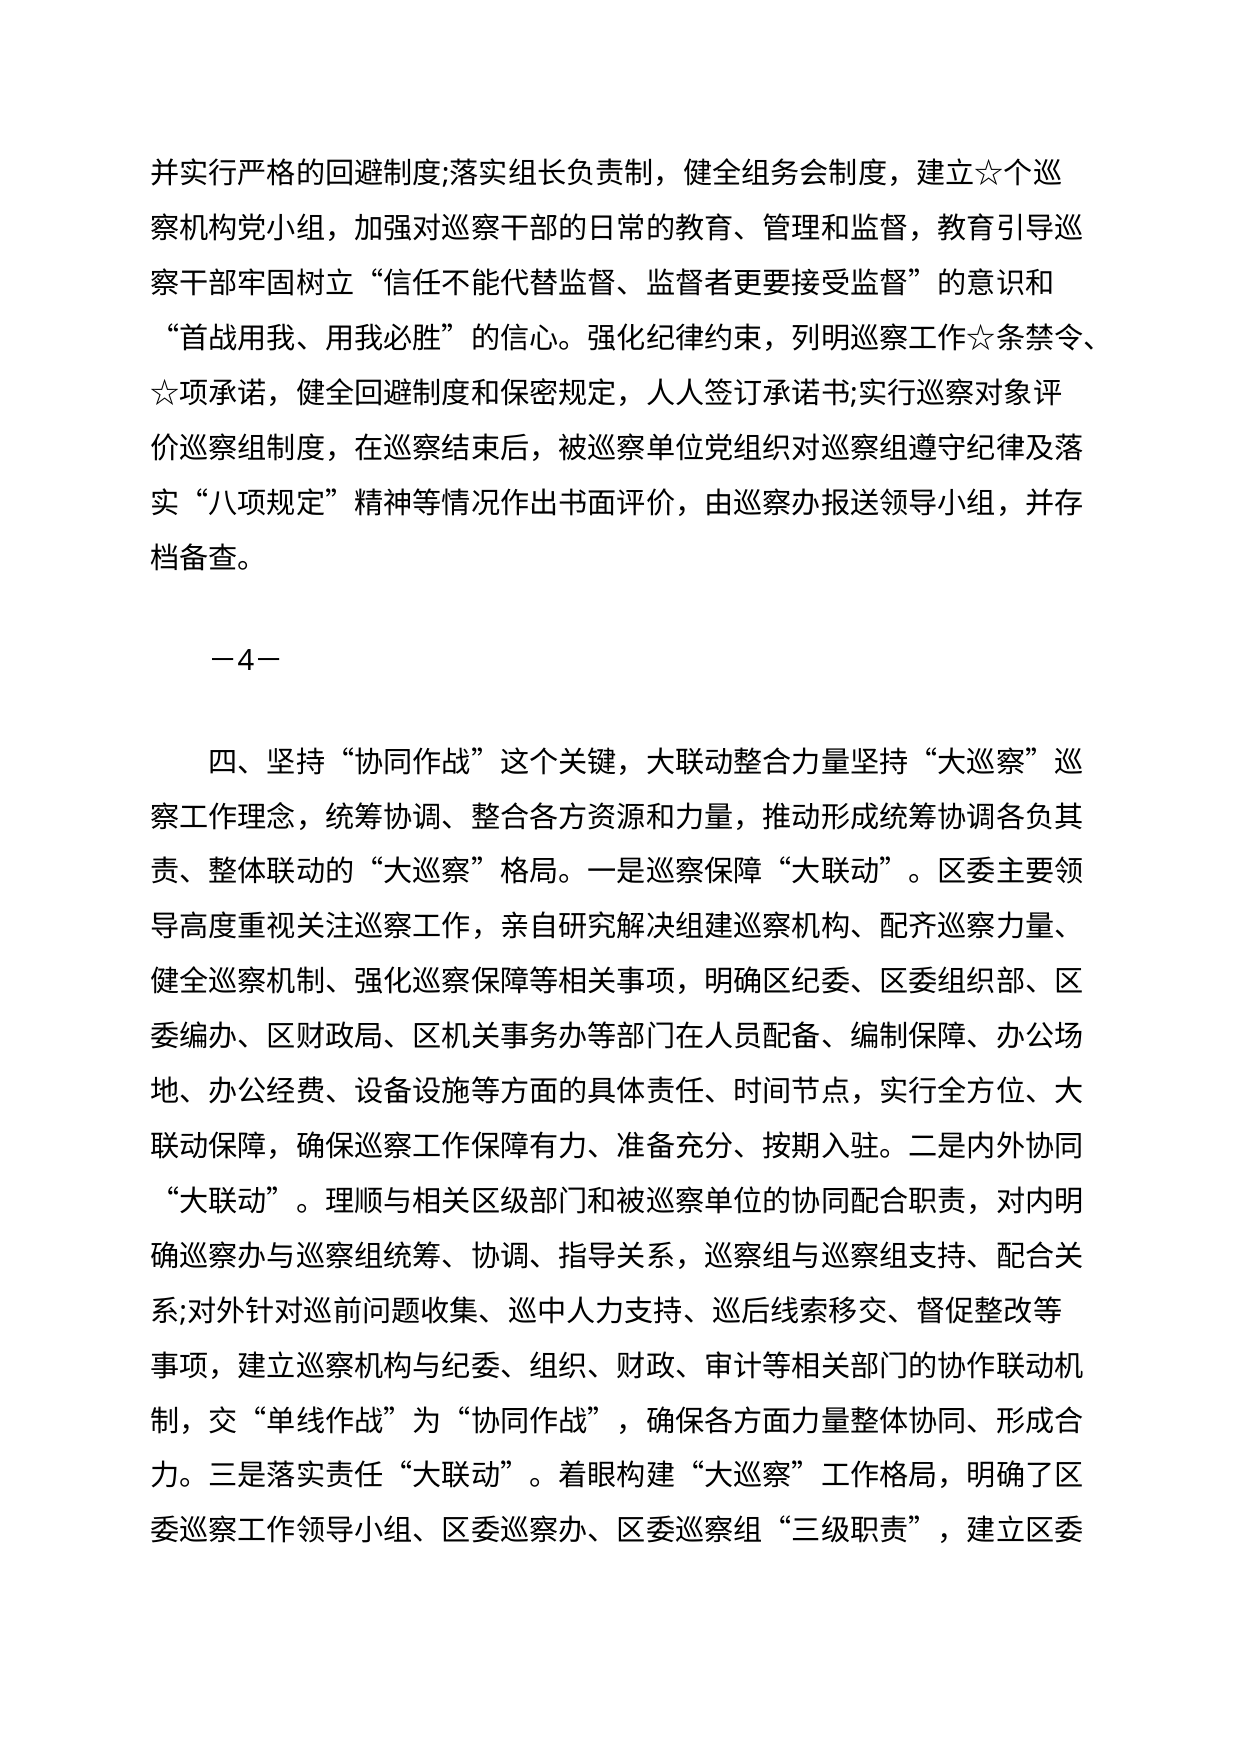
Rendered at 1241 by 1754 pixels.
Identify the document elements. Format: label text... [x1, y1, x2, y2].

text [150, 150, 1090, 577]
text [150, 738, 1090, 1549]
text －4－ [150, 636, 1090, 679]
